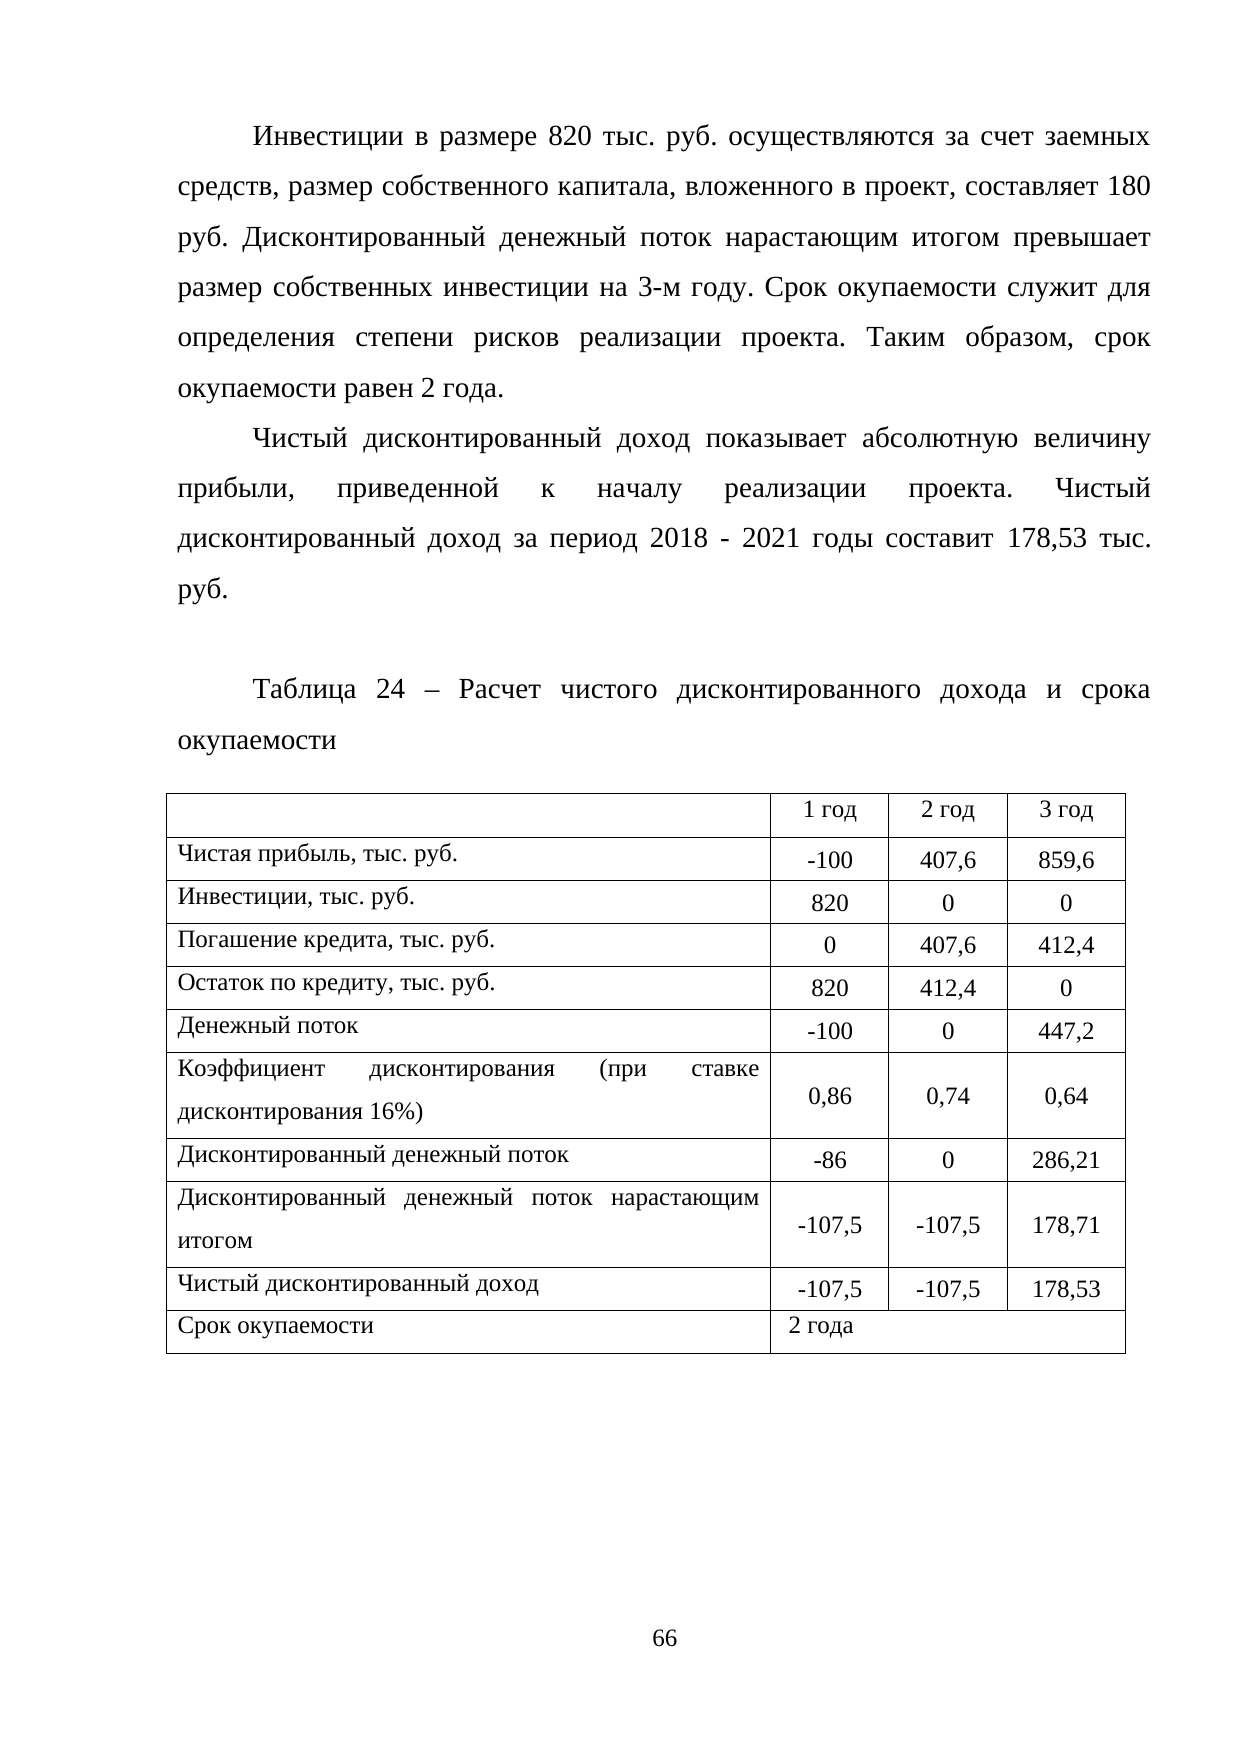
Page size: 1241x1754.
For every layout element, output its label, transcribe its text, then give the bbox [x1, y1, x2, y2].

table_cell 0,74 [889, 1053, 1007, 1138]
table_cell 0 [1008, 881, 1125, 923]
text Чистый дисконтированный доход показывает абсолютную величину прибыли, приведенной к началу реализации проекта. Чистый дисконтированный доход за период 2018 - 2021 годы составит 178,53 тыс. руб. [177, 420, 1152, 604]
table_cell 859,6 [1008, 838, 1125, 880]
table_cell 412,4 [889, 967, 1007, 1009]
table_cell 178,53 [1008, 1268, 1125, 1309]
table_cell -107,5 [889, 1182, 1007, 1267]
table_header 3 год [1008, 794, 1125, 837]
table_cell Денежный поток [167, 1010, 770, 1052]
table_cell 407,6 [889, 924, 1007, 966]
table_cell 0 [889, 881, 1007, 923]
table_cell 286,21 [1008, 1139, 1125, 1181]
table_cell 412,4 [1008, 924, 1125, 966]
table_cell Инвестиции, тыс. руб. [167, 881, 770, 923]
text Инвестиции в размере 820 тыс. руб. осуществляются за счет заемных средств, размер собственного капитала, вложенного в проект, составляет 180 руб. Дисконтированный денежный поток нарастающим итогом превышает размер собственных инвестиции на 3-м году. Срок окупаемости служит для определения степени рисков реализации проекта. Таким образом, срок окупаемости равен 2 года. [177, 118, 1152, 403]
table_cell 447,2 [1008, 1010, 1125, 1052]
table_cell Чистая прибыль, тыс. руб. [167, 838, 770, 880]
text Таблица 24 – Расчет чистого дисконтированного дохода и срока окупаемости [177, 672, 1152, 755]
table_header 1 год [771, 794, 888, 837]
table_cell Коэффициент дисконтирования (при ставке дисконтирования 16%) [167, 1053, 770, 1138]
table_cell 0 [1008, 967, 1125, 1009]
table_cell -86 [771, 1139, 888, 1181]
table_header 2 год [889, 794, 1007, 837]
table_cell -107,5 [889, 1268, 1007, 1309]
table_cell Дисконтированный денежный поток [167, 1139, 770, 1181]
table_cell 820 [771, 967, 888, 1009]
table_cell 178,71 [1008, 1182, 1125, 1267]
table_cell Срок окупаемости [167, 1311, 770, 1352]
table_cell -100 [771, 1010, 888, 1052]
table_cell 0,64 [1008, 1053, 1125, 1138]
table_cell 0 [889, 1139, 1007, 1181]
table_cell -107,5 [771, 1268, 888, 1309]
table_cell -100 [771, 838, 888, 880]
table_cell 407,6 [889, 838, 1007, 880]
table_cell 0 [889, 1010, 1007, 1052]
table_cell Остаток по кредиту, тыс. руб. [167, 967, 770, 1009]
table_cell 820 [771, 881, 888, 923]
table_cell 0 [771, 924, 888, 966]
table_cell -107,5 [771, 1182, 888, 1267]
table_header [167, 794, 770, 837]
table_cell Погашение кредита, тыс. руб. [167, 924, 770, 966]
table_cell Чистый дисконтированный доход [167, 1268, 770, 1309]
table_cell 0,86 [771, 1053, 888, 1138]
table_cell 2 года [771, 1311, 1125, 1352]
table_cell Дисконтированный денежный поток нарастающим итогом [167, 1182, 770, 1267]
